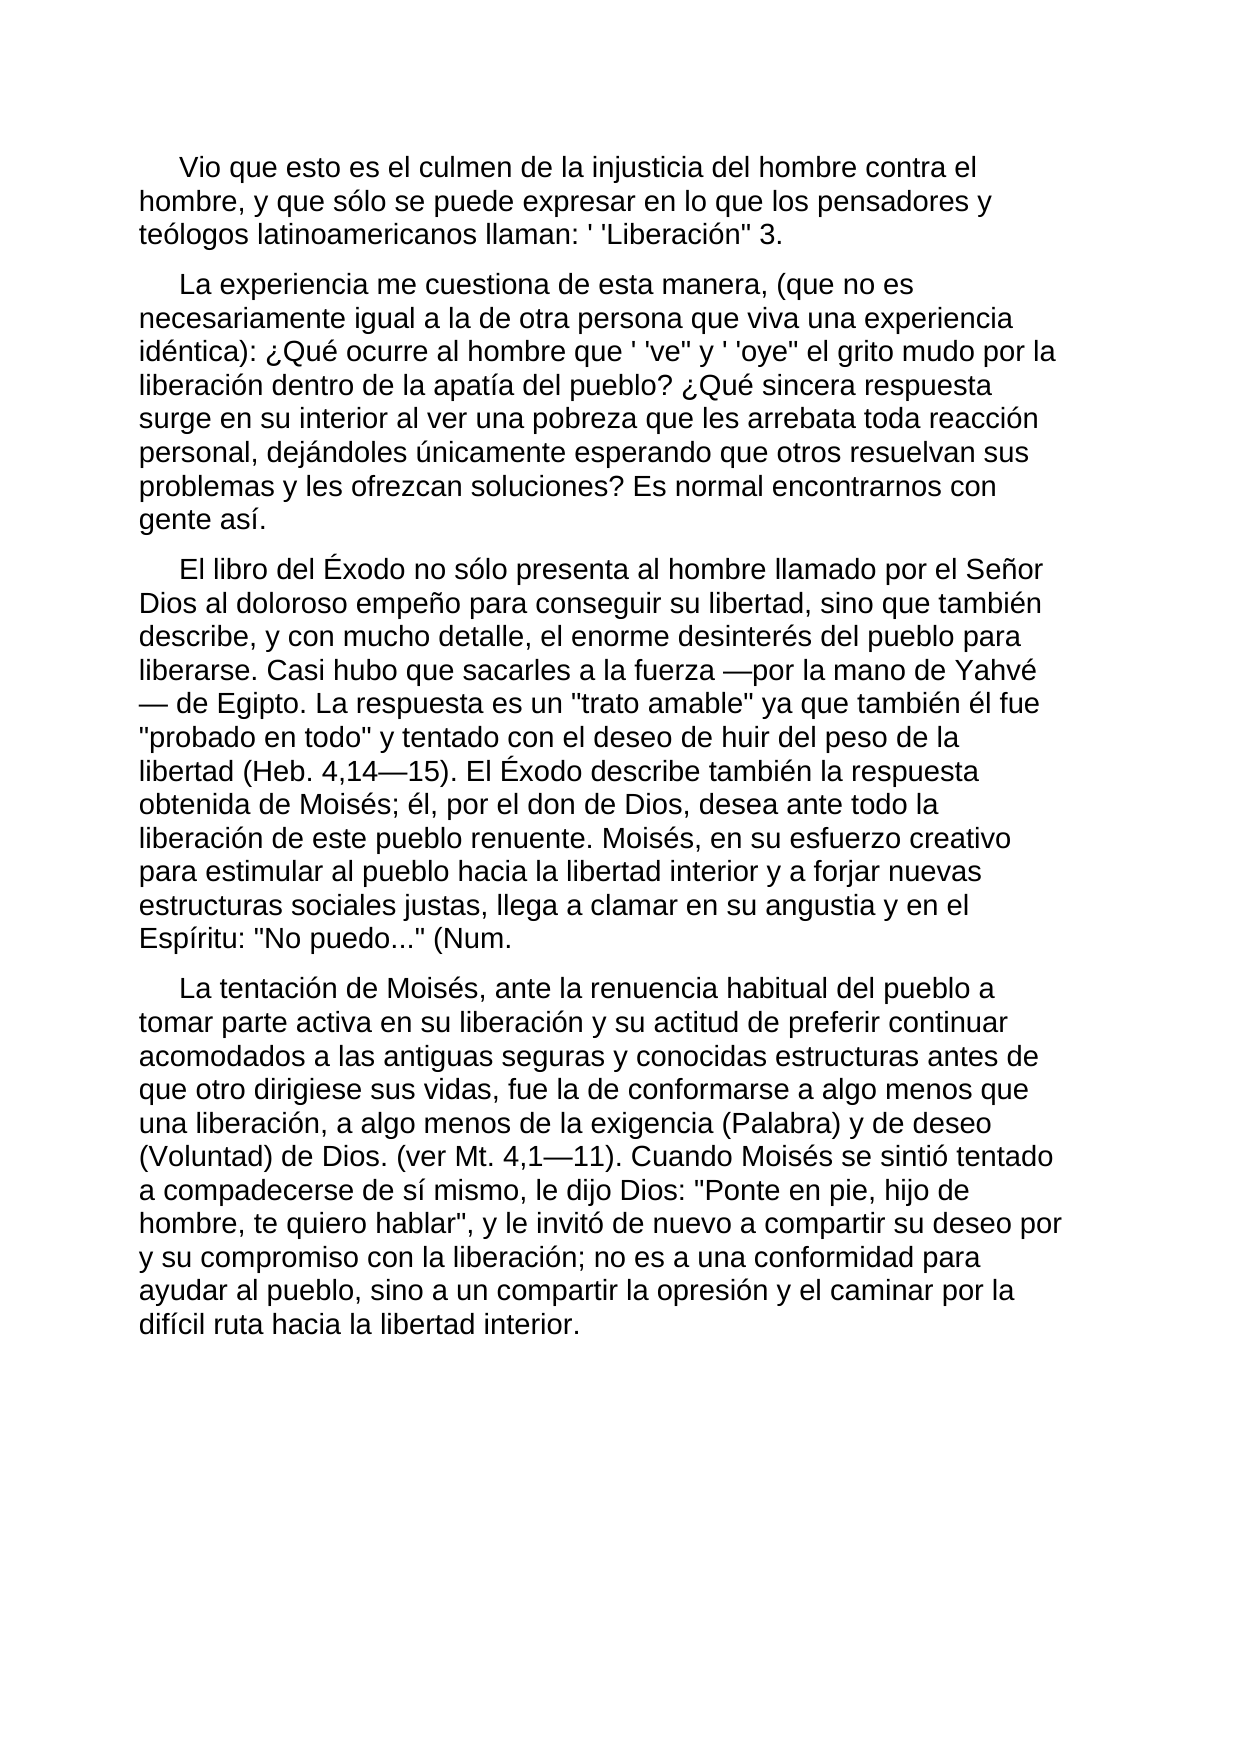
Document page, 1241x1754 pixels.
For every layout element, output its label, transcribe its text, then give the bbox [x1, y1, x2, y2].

text La tentación de Moisés, ante la renuencia habitual del pueblo a tomar parte activa en su liberación y su actitud de preferir continuar acomodados a las antiguas seguras y conocidas estructuras antes de que otro dirigiese sus vidas, fue la de conformarse a algo menos que una liberación, a algo menos de la exigencia (Palabra) y de deseo (Voluntad) de Dios. (ver Mt. 4,1—11). Cuando Moisés se sintió tentado a compadecerse de sí mismo, le dijo Dios: "Ponte en pie, hijo de hombre, te quiero hablar", y le invitó de nuevo a compartir su deseo por y su compromiso con la liberación; no es a una conformidad para ayudar al pueblo, sino a un compartir la opresión y el caminar por la difícil ruta hacia la libertad interior. [139, 971, 1064, 1340]
text El libro del Éxodo no sólo presenta al hombre llamado por el Señor Dios al doloroso empeño para conseguir su libertad, sino que también describe, y con mucho detalle, el enorme desinterés del pueblo para liberarse. Casi hubo que sacarles a la fuerza —por la mano de Yahvé— de Egipto. La respuesta es un "trato amable" ya que también él fue "probado en todo" y tentado con el deseo de huir del peso de la libertad (Heb. 4,14—15). El Éxodo describe también la respuesta obtenida de Moisés; él, por el don de Dios, desea ante todo la liberación de este pueblo renuente. Moisés, en su esfuerzo creativo para estimular al pueblo hacia la libertad interior y a forjar nuevas estructuras sociales justas, llega a clamar en su angustia y en el Espíritu: "No puedo..." (Num. [139, 552, 1064, 955]
text Vio que esto es el culmen de la injusticia del hombre contra el hombre, y que sólo se puede expresar en lo que los pensadores y teólogos latinoamericanos llaman: ' 'Liberación" 3. [139, 150, 1064, 251]
text La experiencia me cuestiona de esta manera, (que no es necesariamente igual a la de otra persona que viva una experiencia idéntica): ¿Qué ocurre al hombre que ' 've" y ' 'oye" el grito mudo por la liberación dentro de la apatía del pueblo? ¿Qué sincera respuesta surge en su interior al ver una pobreza que les arrebata toda reacción personal, dejándoles únicamente esperando que otros resuelvan sus problemas y les ofrezcan soluciones? Es normal encontrarnos con gente así. [139, 267, 1064, 536]
